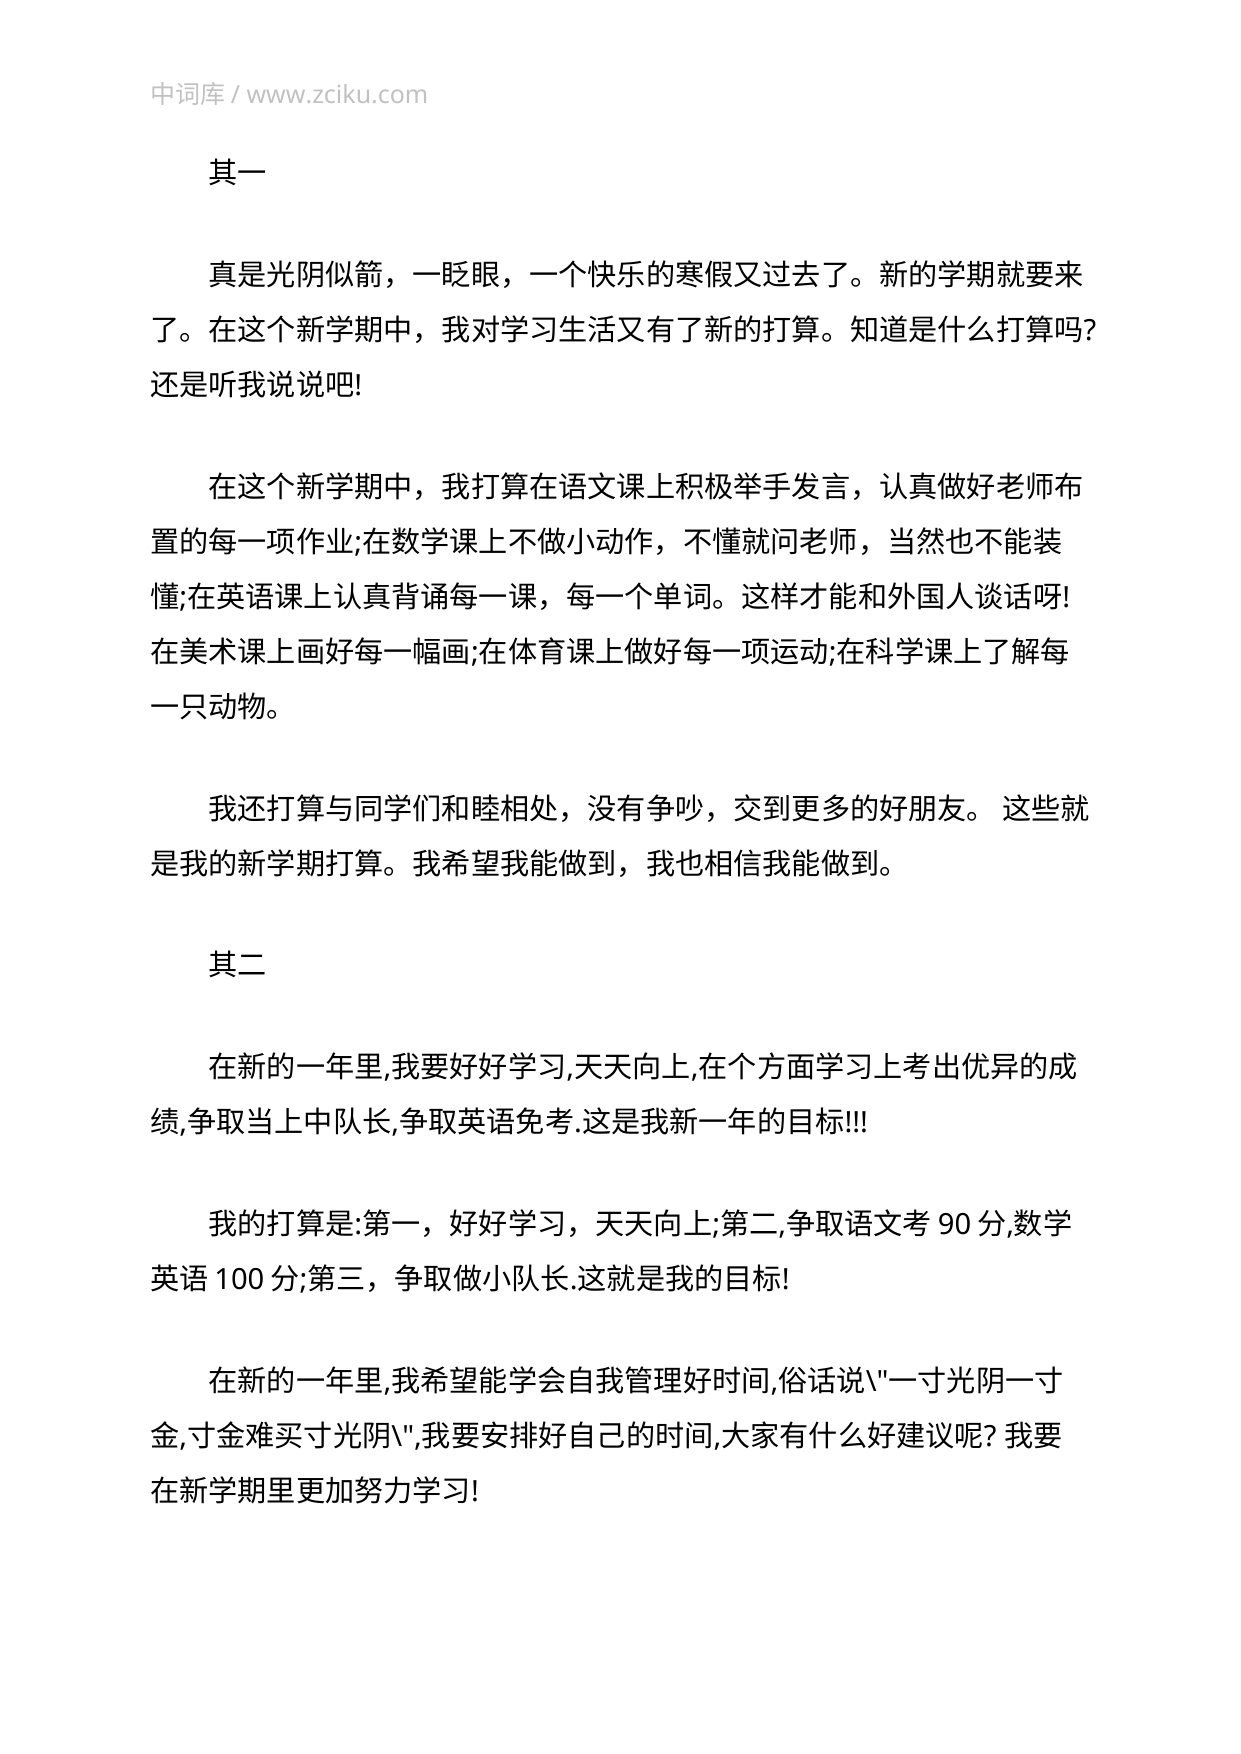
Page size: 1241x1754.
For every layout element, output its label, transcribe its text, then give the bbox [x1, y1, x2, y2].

text 其二 [150, 942, 1090, 984]
text 在新的一年里,我希望能学会自我管理好时间,俗话说\"一寸光阴一寸金,寸金难买寸光阴\",我要安排好自己的时间,大家有什么好建议呢? 我要在新学期里更加努力学习! [150, 1358, 1090, 1510]
text 我还打算与同学们和睦相处，没有争吵，交到更多的好朋友。 这些就是我的新学期打算。我希望我能做到，我也相信我能做到。 [150, 785, 1090, 882]
text 在新的一年里,我要好好学习,天天向上,在个方面学习上考出优异的成绩,争取当上中队长,争取英语免考.这是我新一年的目标!!! [150, 1044, 1090, 1141]
text 我的打算是:第一，好好学习，天天向上;第二,争取语文考90分,数学英语100分;第三，争取做小队长.这就是我的目标! [150, 1201, 1090, 1298]
text 真是光阴似箭，一眨眼，一个快乐的寒假又过去了。新的学期就要来了。在这个新学期中，我对学习生活又有了新的打算。知道是什么打算吗?还是听我说说吧! [150, 252, 1090, 404]
text 其一 [150, 150, 1090, 192]
text 在这个新学期中，我打算在语文课上积极举手发言，认真做好老师布置的每一项作业;在数学课上不做小动作，不懂就问老师，当然也不能装懂;在英语课上认真背诵每一课，每一个单词。这样才能和外国人谈话呀!在美术课上画好每一幅画;在体育课上做好每一项运动;在科学课上了解每一只动物。 [150, 464, 1090, 726]
